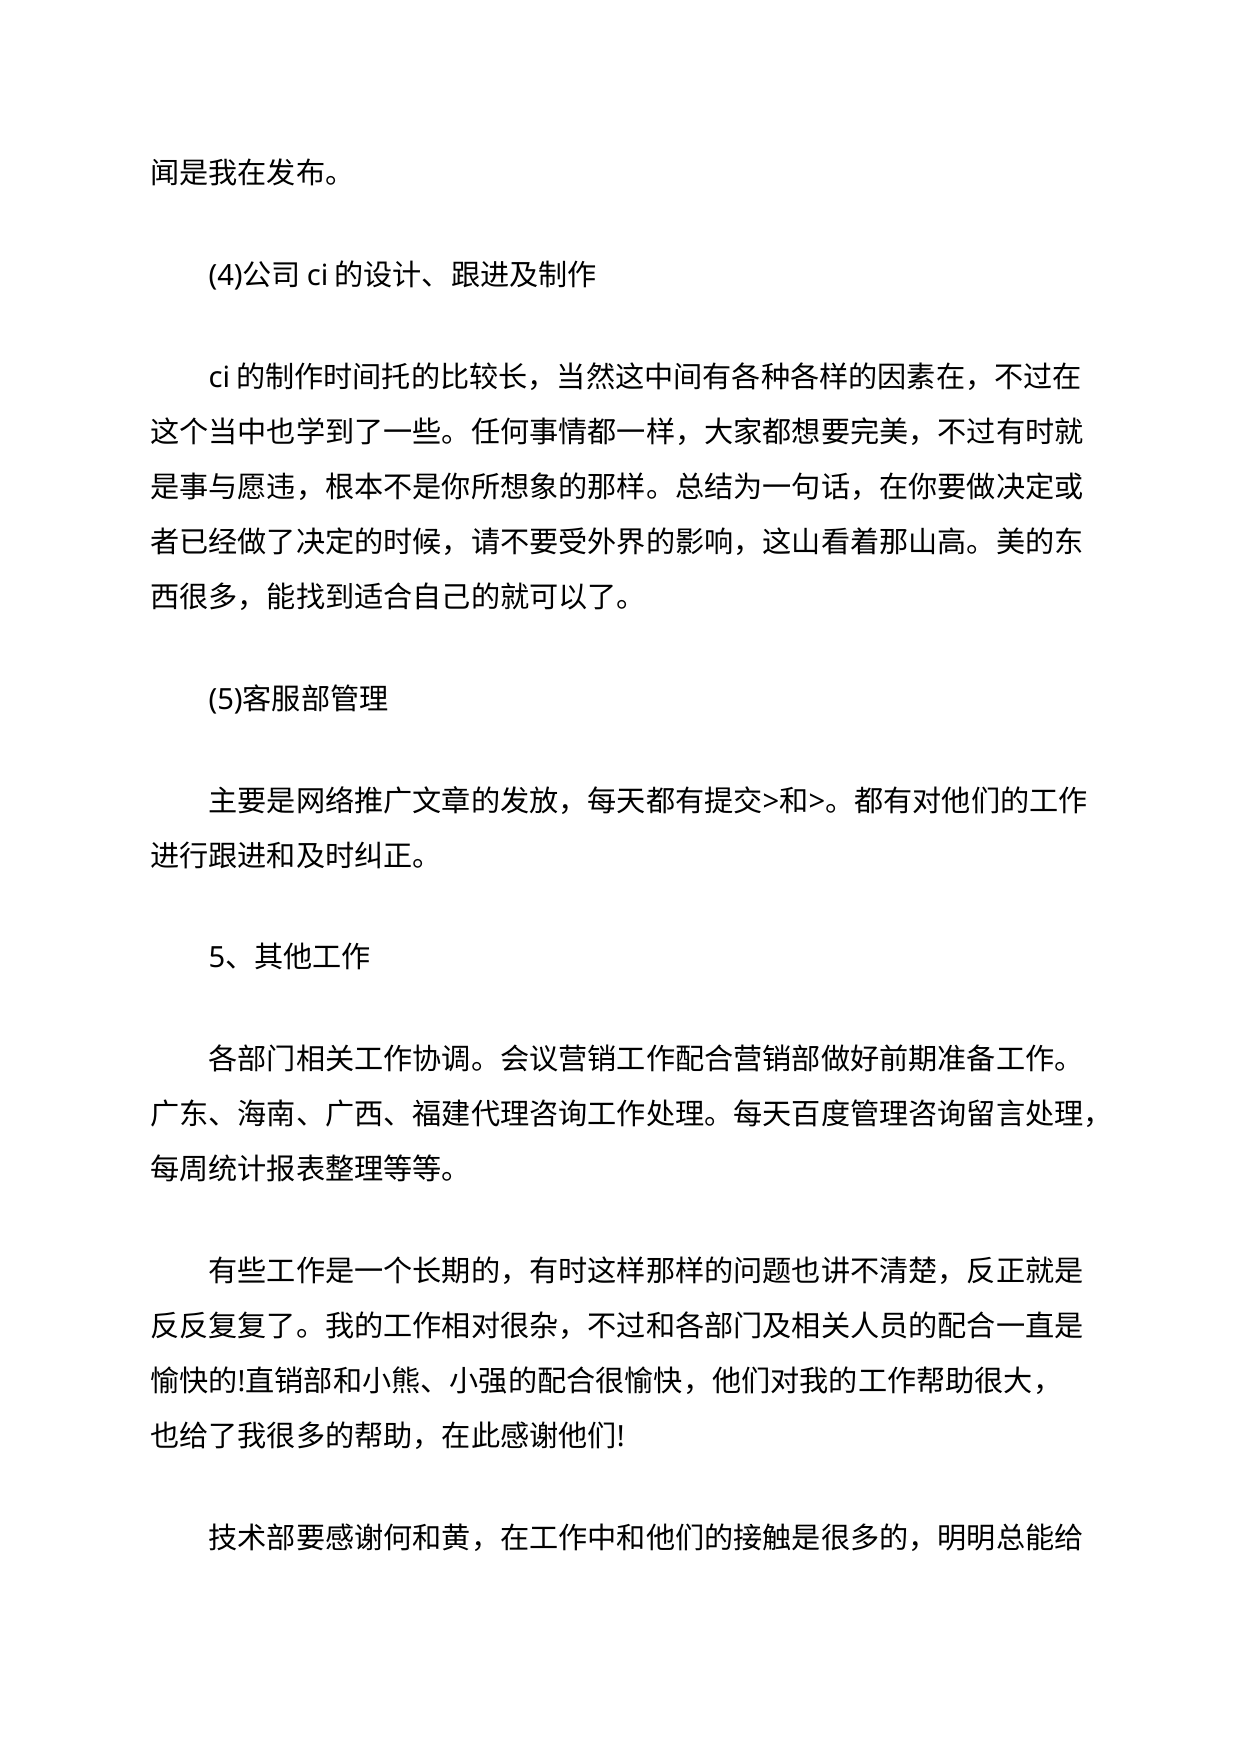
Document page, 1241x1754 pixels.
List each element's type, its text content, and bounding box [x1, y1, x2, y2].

text (5)客服部管理 [150, 675, 1090, 718]
text 各部门相关工作协调。会议营销工作配合营销部做好前期准备工作。广东、海南、广西、福建代理咨询工作处理。每天百度管理咨询留言处理，每周统计报表整理等等。 [150, 1036, 1090, 1188]
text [150, 1514, 1090, 1557]
text 主要是网络推广文章的发放，每天都有提交>和>。都有对他们的工作进行跟进和及时纠正。 [150, 777, 1090, 874]
text 有些工作是一个长期的，有时这样那样的问题也讲不清楚，反正就是反反复复了。我的工作相对很杂，不过和各部门及相关人员的配合一直是愉快的!直销部和小熊、小强的配合很愉快，他们对我的工作帮助很大，也给了我很多的帮助，在此感谢他们! [150, 1247, 1090, 1455]
text 5、其他工作 [150, 934, 1090, 976]
text (4)公司ci的设计、跟进及制作 [150, 252, 1090, 294]
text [150, 150, 1090, 192]
text ci的制作时间托的比较长，当然这中间有各种各样的因素在，不过在这个当中也学到了一些。任何事情都一样，大家都想要完美，不过有时就是事与愿违，根本不是你所想象的那样。总结为一句话，在你要做决定或者已经做了决定的时候，请不要受外界的影响，这山看着那山高。美的东西很多，能找到适合自己的就可以了。 [150, 354, 1090, 616]
